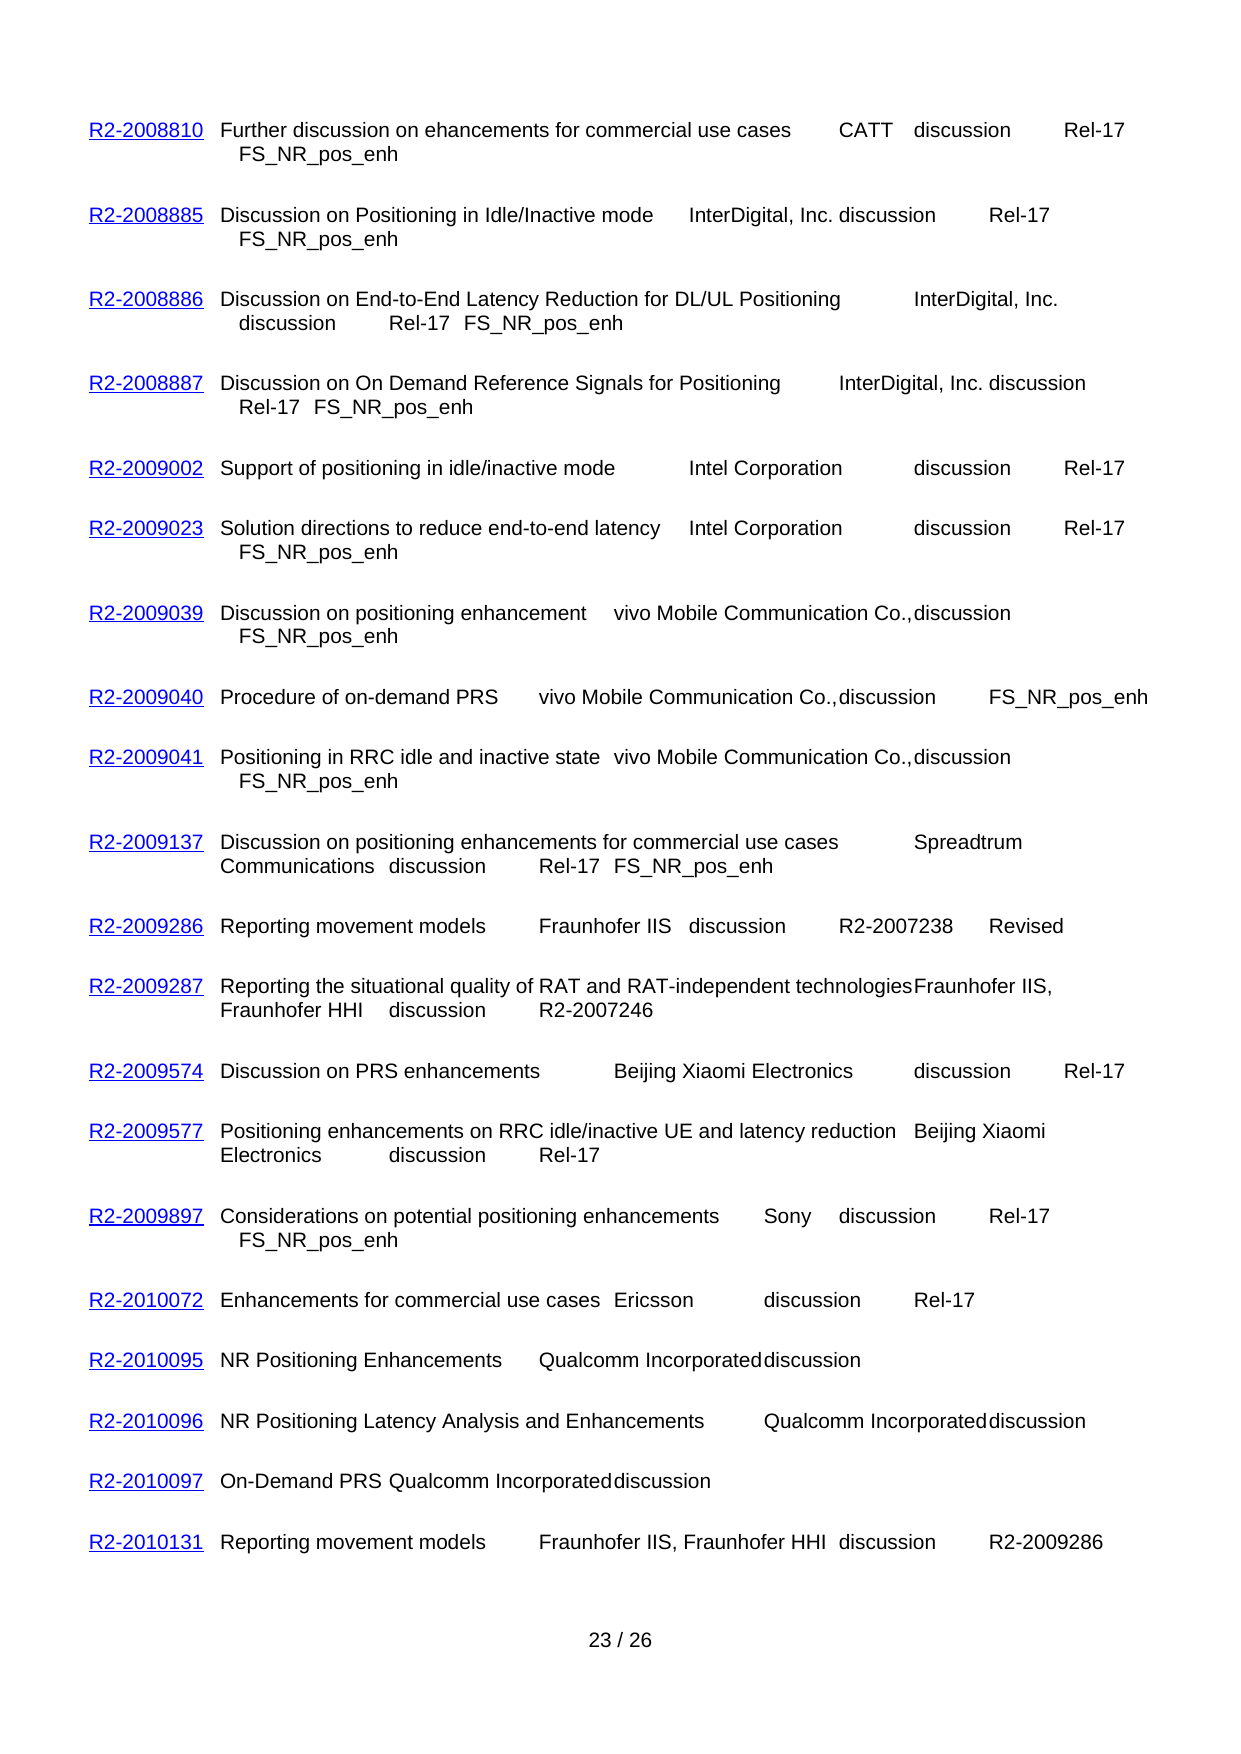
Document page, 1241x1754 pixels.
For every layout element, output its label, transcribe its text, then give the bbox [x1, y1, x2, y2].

title R2-2010097 On-Demand PRS Qualcomm Incorporated discussion [89, 1469, 1152, 1493]
title R2-2009574 Discussion on PRS enhancements Beijing Xiaomi Electronics discussion Rel-17 [89, 1059, 1152, 1083]
title R2-2008810 Further discussion on ehancements for commercial use cases CATT discussion Rel-17 FS_NR_pos_enh [89, 118, 1152, 166]
title R2-2008887 Discussion on On Demand Reference Signals for Positioning InterDigital, Inc. discussion Rel-17 FS_NR_pos_enh [89, 371, 1152, 419]
title R2-2008886 Discussion on End-to-End Latency Reduction for DL/UL Positioning InterDigital, Inc. discussion Rel-17 FS_NR_pos_enh [89, 287, 1152, 335]
title R2-2009023 Solution directions to reduce end-to-end latency Intel Corporation discussion Rel-17 FS_NR_pos_enh [89, 516, 1152, 564]
title R2-2008885 Discussion on Positioning in Idle/Inactive mode InterDigital, Inc. discussion Rel-17 FS_NR_pos_enh [89, 202, 1152, 250]
title R2-2009002 Support of positioning in idle/inactive mode Intel Corporation discussion Rel-17 [89, 456, 1152, 479]
title R2-2009577 Positioning enhancements on RRC idle/inactive UE and latency reduction Beijing Xiaomi Electronics discussion Rel-17 [89, 1119, 1152, 1167]
title R2-2010095 NR Positioning Enhancements Qualcomm Incorporated discussion [89, 1348, 1152, 1372]
title R2-2009287 Reporting the situational quality of RAT and RAT-independent technologies Fraunhofer IIS, Fraunhofer HHI discussion R2-2007246 [89, 974, 1152, 1022]
title R2-2010096 NR Positioning Latency Analysis and Enhancements Qualcomm Incorporated discussion [89, 1409, 1152, 1433]
title R2-2009137 Discussion on positioning enhancements for commercial use cases Spreadtrum Communications discussion Rel-17 FS_NR_pos_enh [89, 829, 1152, 877]
title R2-2009041 Positioning in RRC idle and inactive state vivo Mobile Communication Co., discussion FS_NR_pos_enh [89, 745, 1152, 793]
title R2-2009039 Discussion on positioning enhancement vivo Mobile Communication Co., discussion FS_NR_pos_enh [89, 600, 1152, 648]
title R2-2009286 Reporting movement models Fraunhofer IIS discussion R2-2007238 Revised [89, 914, 1152, 938]
title R2-2009897 Considerations on potential positioning enhancements Sony discussion Rel-17 FS_NR_pos_enh [89, 1203, 1152, 1251]
title R2-2010131 Reporting movement models Fraunhofer IIS, Fraunhofer HHI discussion R2-2009286 [89, 1529, 1152, 1553]
title R2-2009040 Procedure of on-demand PRS vivo Mobile Communication Co., discussion FS_NR_pos_enh [89, 685, 1152, 709]
title R2-2010072 Enhancements for commercial use cases Ericsson discussion Rel-17 [89, 1288, 1152, 1312]
